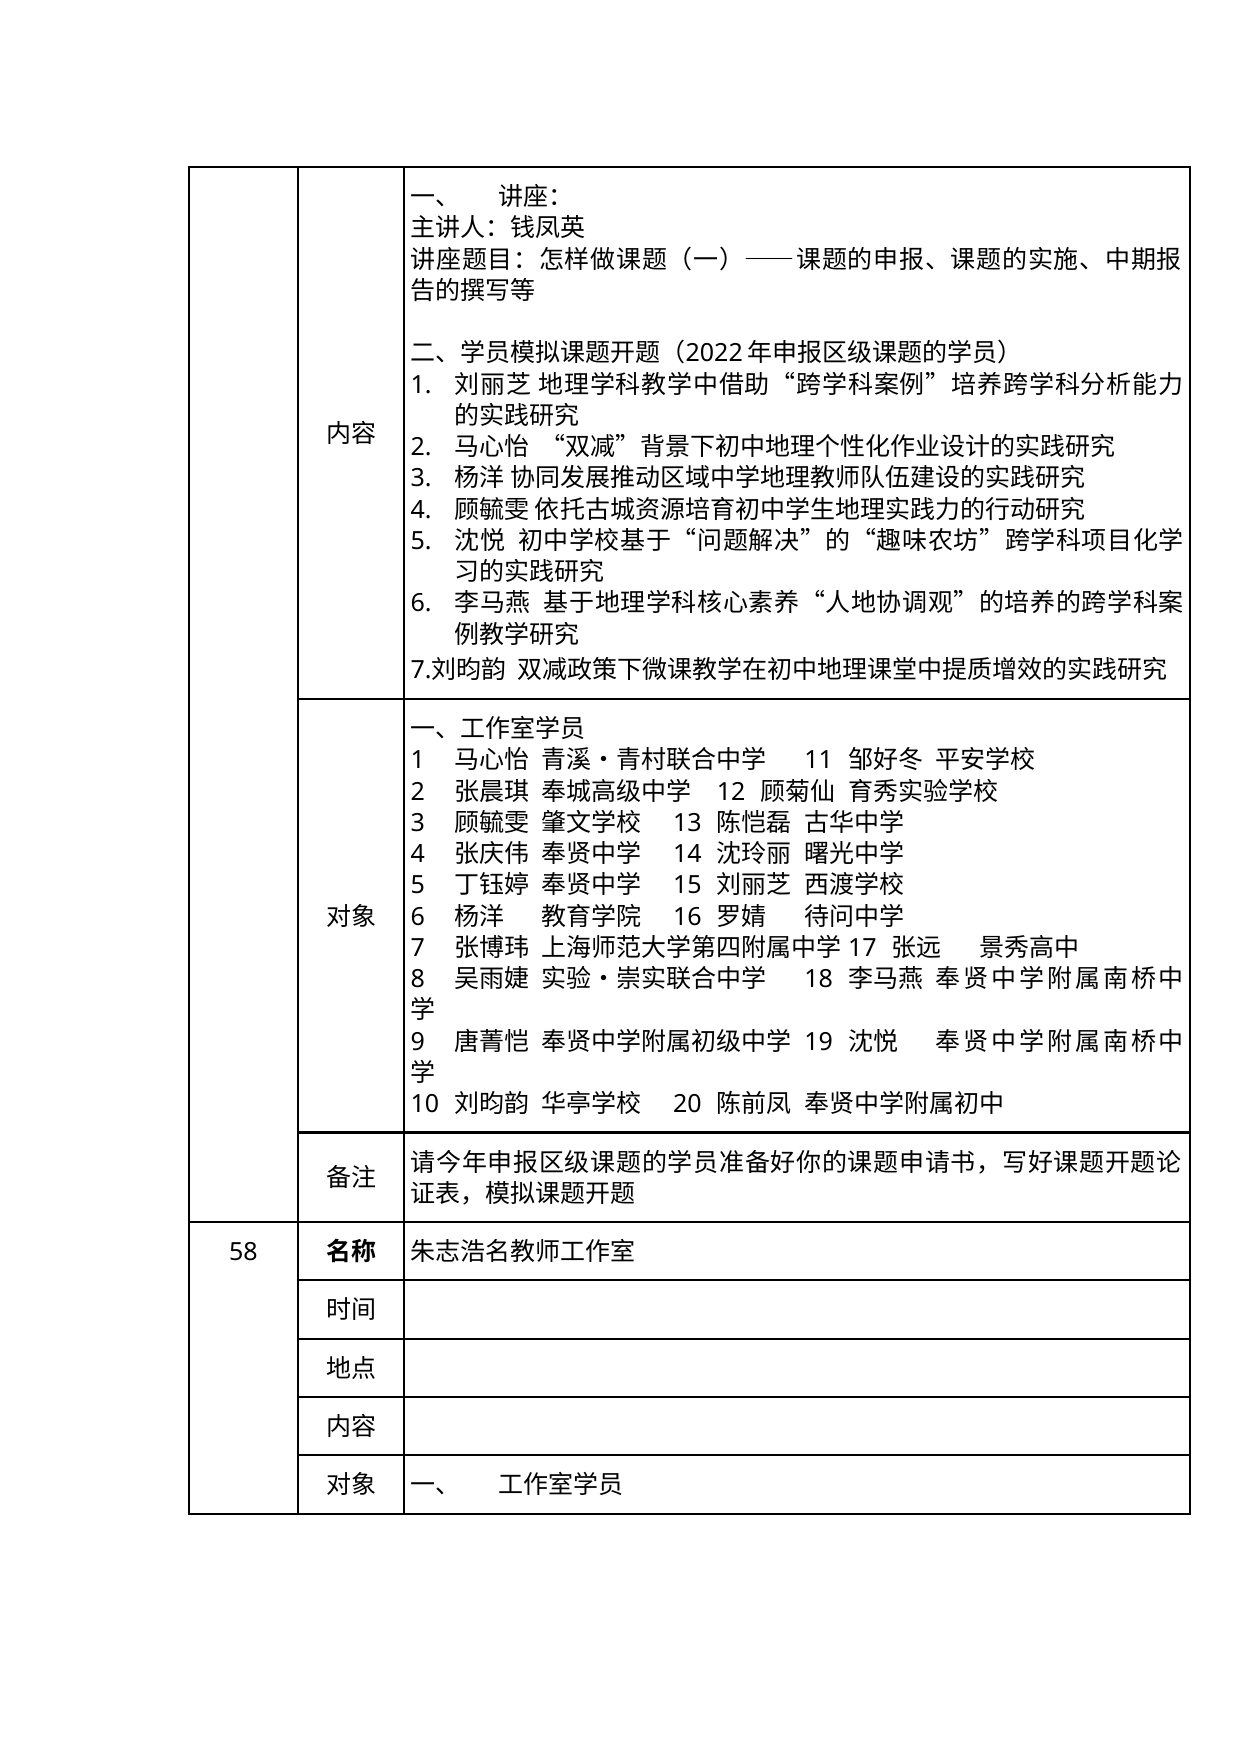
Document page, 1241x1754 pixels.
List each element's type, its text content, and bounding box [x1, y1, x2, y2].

table_cell 对象 [299, 700, 403, 1131]
table_cell 备注 [299, 1134, 403, 1221]
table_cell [405, 1456, 1189, 1513]
table_cell 时间 [299, 1281, 403, 1338]
table_cell 请今年申报区级课题的学员准备好你的课题申请书，写好课题开题论证表，模拟课题开题 [405, 1134, 1189, 1221]
table_cell 内容 [299, 168, 403, 698]
table_cell 讲座： 主讲人：钱凤英 讲座题目：怎样做课题（一）——课题的申报、课题的实施、中期报告的撰写等 二、学员模拟课题开题（2022年申报区级课题的学员） 刘丽芝 地理学科教学中借助“跨学科案例”培养跨学科分析能力的实践研究 马心怡 “双减”背景下初中地理个性化作业设计的实践研究 杨洋 协同发展推动区域中学地理教师队伍建设的实践研究 顾毓雯 依托古城资源培育初中学生地理实践力的行动研究 沈悦 初中学校基于“问题解决”的“趣味农坊”跨学科项目化学习的实践研究 李马燕 基于地理学科核心素养“人地协调观”的培养的跨学科案例教学研究 7.刘昀韵 双减政策下微课教学在初中地理课堂中提质增效的实践研究 [405, 168, 1189, 698]
table_cell 内容 [299, 1398, 403, 1454]
table_cell [405, 1340, 1189, 1396]
table_cell 朱志浩名教师工作室 [405, 1223, 1189, 1279]
table_cell 名称 [299, 1223, 403, 1279]
table_cell 58 [190, 1223, 297, 1513]
table_cell 对象 [299, 1456, 403, 1513]
table_cell 地点 [299, 1340, 403, 1396]
table_cell 一、工作室学员 1 马心怡 青溪•青村联合中学 11 邹好冬 平安学校 2 张晨琪 奉城高级中学 12 顾菊仙 育秀实验学校 3 顾毓雯 肇文学校 13 陈恺磊 古华中学 4 张庆伟 奉贤中学 14 沈玲丽 曙光中学 5 丁钰婷 奉贤中学 15 刘丽芝 西渡学校 6 杨洋 教育学院 16 罗婧 待问中学 7 张博玮 上海师范大学第四附属中学 17 张远 景秀高中 8 吴雨婕 实验•崇实联合中学 18 李马燕 奉贤中学附属南桥中学 9 唐菁恺 奉贤中学附属初级中学 19 沈悦 奉贤中学附属南桥中学 10 刘昀韵 华亭学校 20 陈前凤 奉贤中学附属初中 [405, 700, 1189, 1131]
table_cell [405, 1398, 1189, 1454]
table_cell [405, 1281, 1189, 1338]
